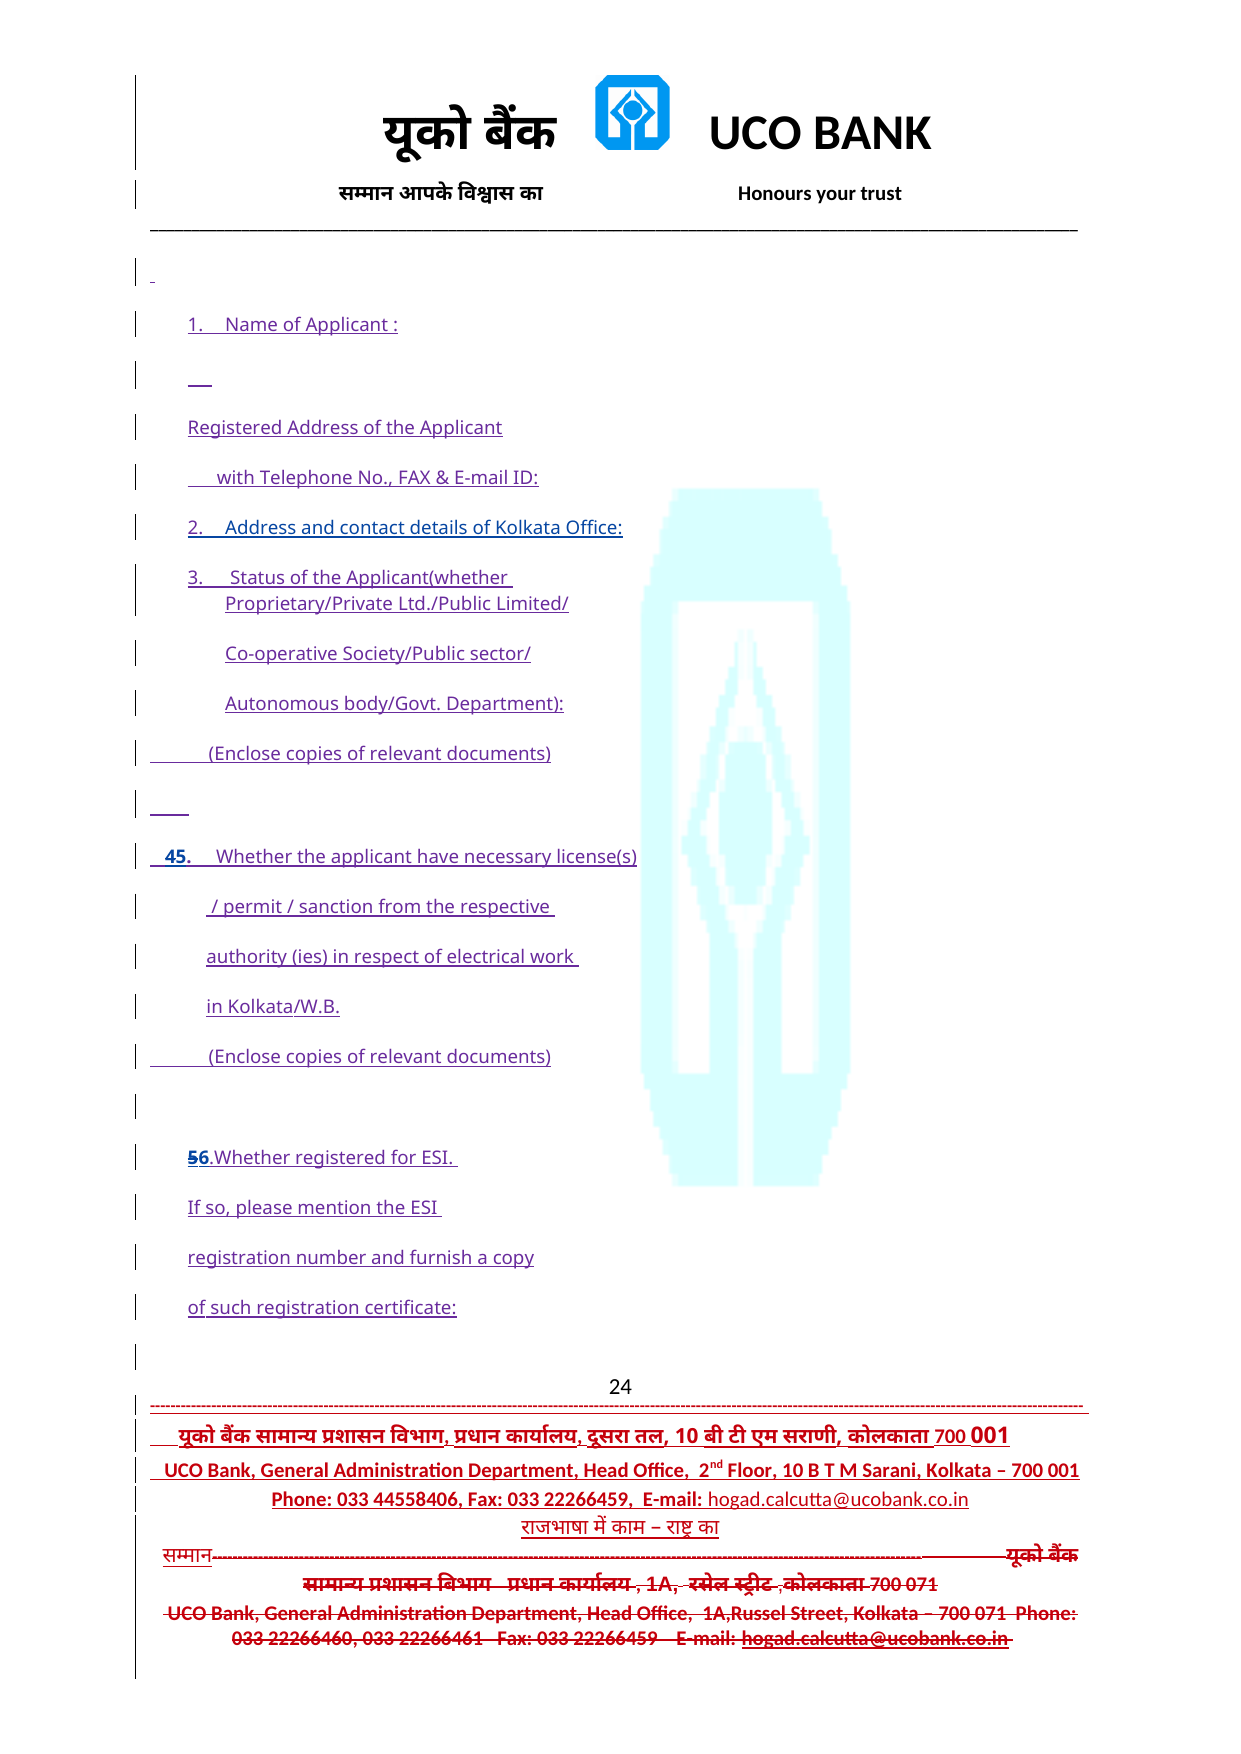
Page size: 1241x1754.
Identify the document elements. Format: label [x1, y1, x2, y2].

picture [595, 75, 670, 150]
